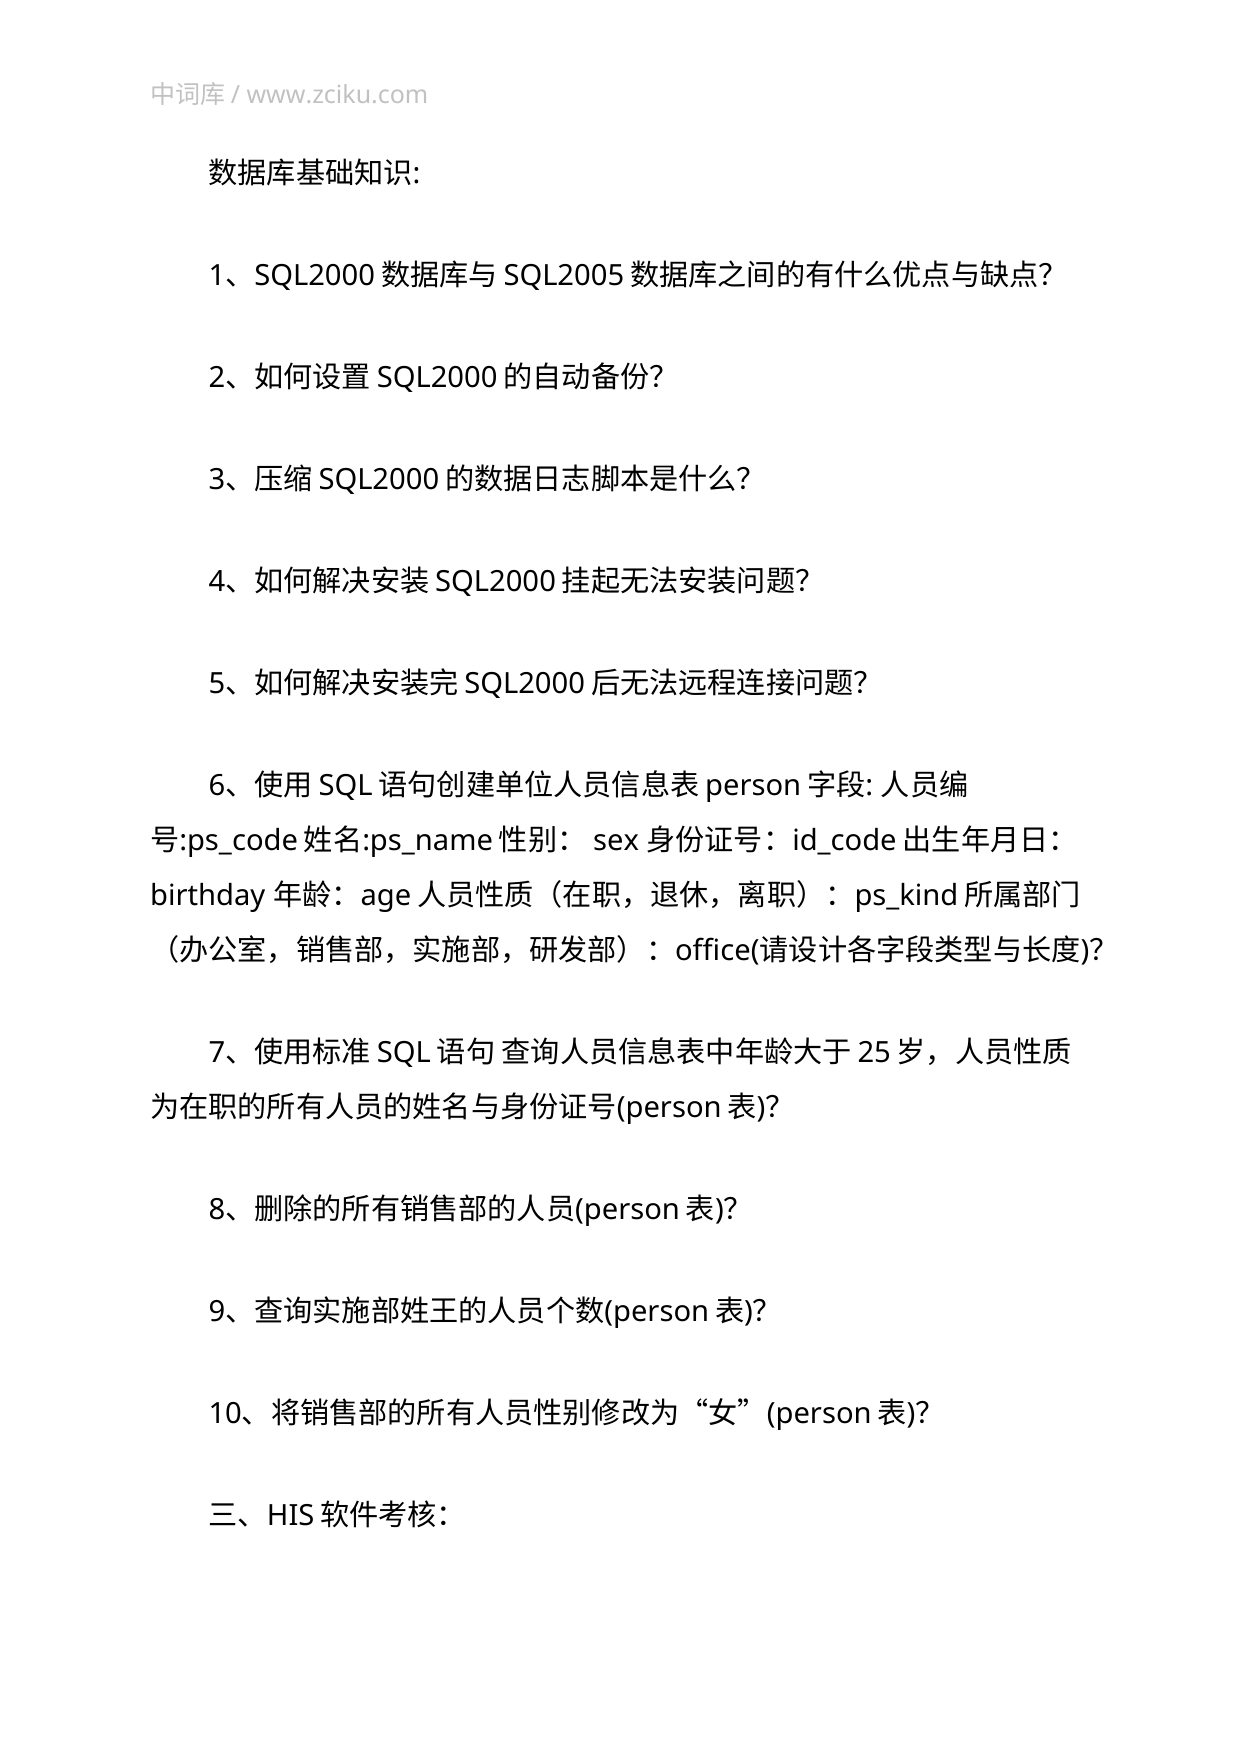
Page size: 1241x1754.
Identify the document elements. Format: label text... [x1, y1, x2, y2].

text 三、HIS软件考核： [150, 1492, 1090, 1534]
text 9、查询实施部姓王的人员个数(person表)？ [150, 1288, 1090, 1330]
text 8、删除的所有销售部的人员(person表)？ [150, 1186, 1090, 1228]
text 4、如何解决安装SQL2000挂起无法安装问题？ [150, 558, 1090, 600]
text 3、压缩SQL2000的数据日志脚本是什么？ [150, 456, 1090, 498]
text 5、如何解决安装完SQL2000后无法远程连接问题？ [150, 660, 1090, 702]
text 2、如何设置SQL2000的自动备份？ [150, 354, 1090, 396]
text 数据库基础知识: [150, 150, 1090, 192]
text 1、SQL2000数据库与SQL2005数据库之间的有什么优点与缺点？ [150, 252, 1090, 294]
text 7、使用标准SQL语句 查询人员信息表中年龄大于25岁，人员性质为在职的所有人员的姓名与身份证号(person表)？ [150, 1029, 1090, 1126]
text 6、使用SQL语句创建单位人员信息表person字段: 人员编号:ps_code姓名:ps_name性别： sex 身份证号：id_code出生年月日：birthday 年龄：age人员性质（在职，退休，离职）：ps_kind所属部门（办公室，销售部，实施部，研发部）：office(请设计各字段类型与长度)？ [150, 762, 1090, 969]
text 10、将销售部的所有人员性别修改为“女”(person表)？ [150, 1390, 1090, 1432]
